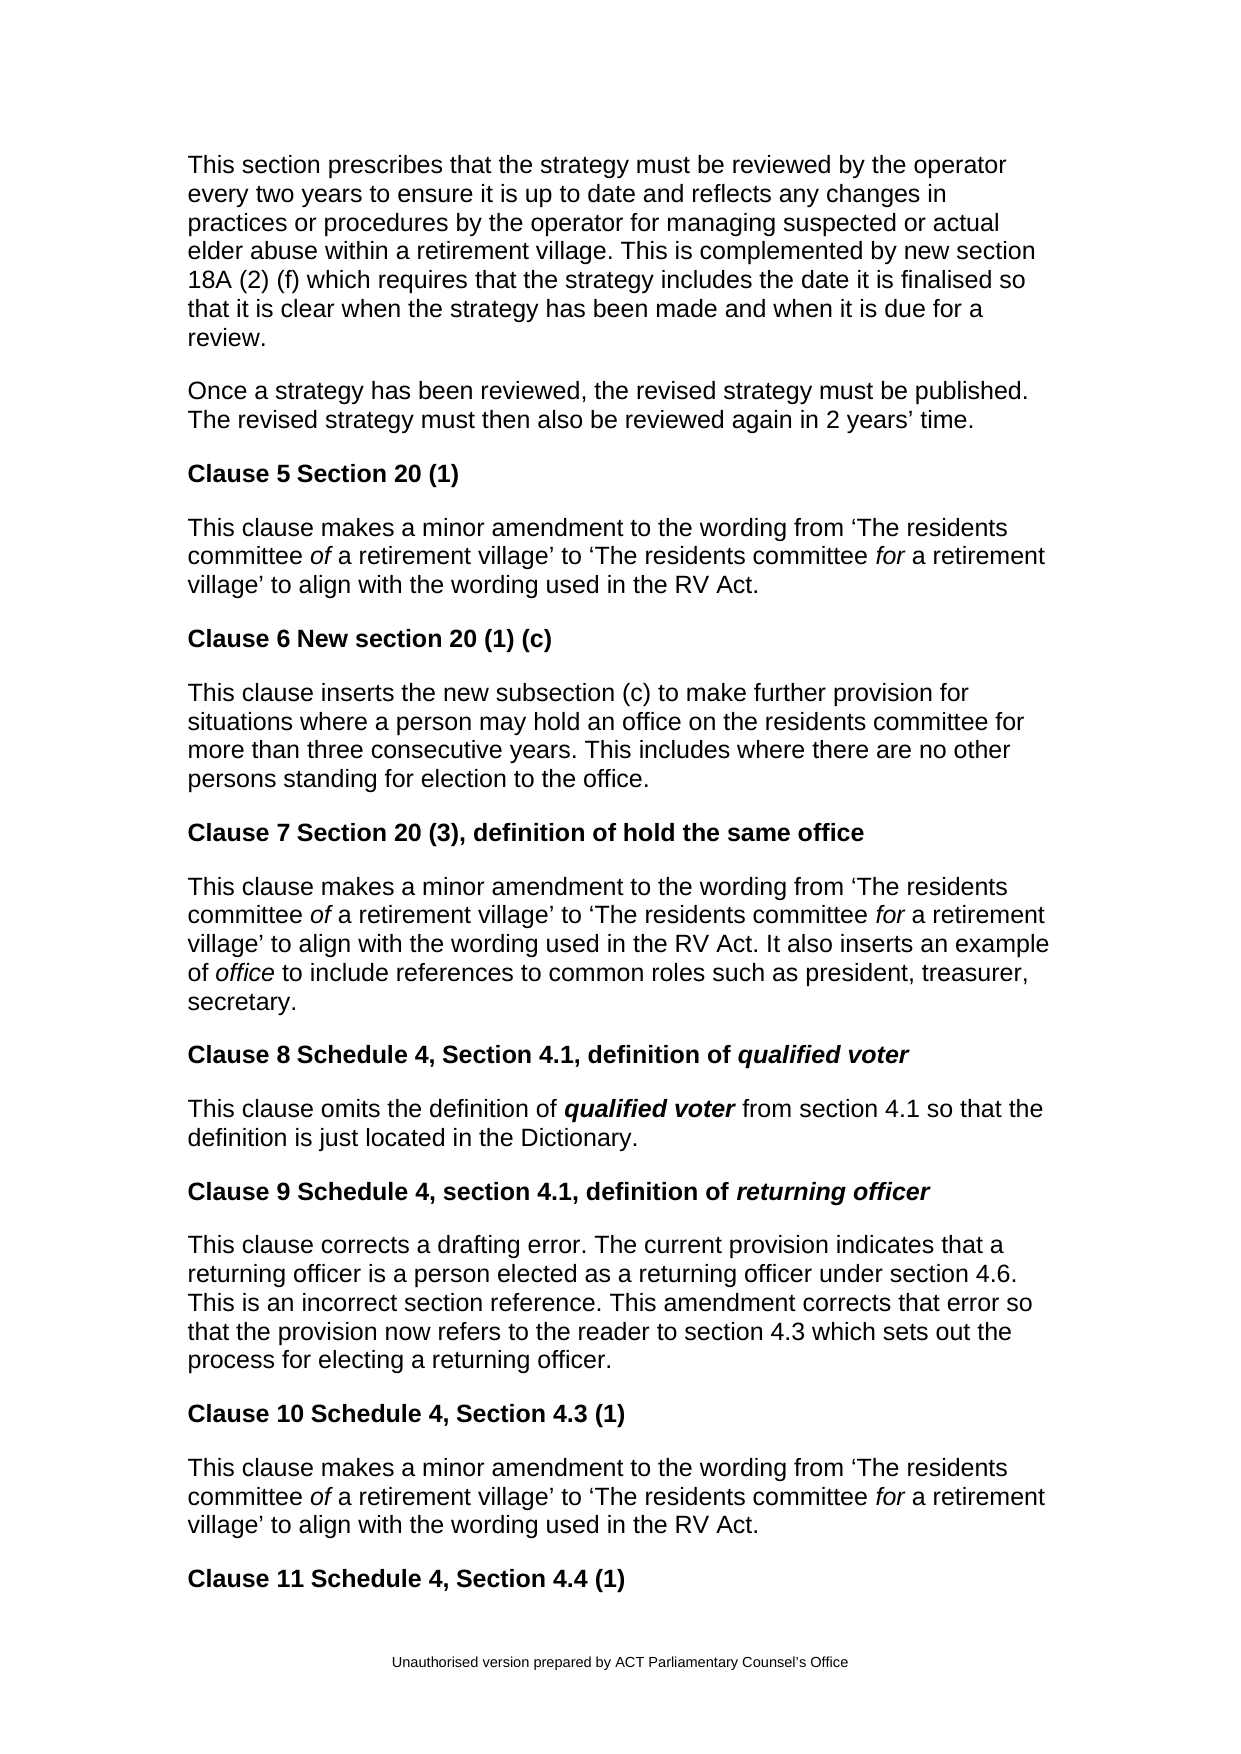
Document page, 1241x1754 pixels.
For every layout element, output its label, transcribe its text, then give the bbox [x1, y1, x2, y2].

text This clause inserts the new subsection (c) to make further provision for situations where a person may hold an office on the residents committee for more than three consecutive years. This includes where there are no other persons standing for election to the office. [187, 678, 1053, 793]
text This clause makes a minor amendment to the wording from ‘The residents committee of a retirement village’ to ‘The residents committee for a retirement village’ to align with the wording used in the RV Act. It also inserts an example of office to include references to common roles such as president, treasurer, secretary. [187, 872, 1053, 1015]
text This clause omits the definition of qualified voter from section 4.1 so that the definition is just located in the Dictionary. [187, 1094, 1053, 1152]
text Once a strategy has been reviewed, the revised strategy must be published. The revised strategy must then also be reviewed again in 2 years’ time. [187, 376, 1053, 434]
text Clause 8 Schedule 4, Section 4.1, definition of qualified voter [187, 1040, 1053, 1069]
text Clause 5 Section 20 (1) [187, 459, 1053, 488]
text This section prescribes that the strategy must be reviewed by the operator every two years to ensure it is up to date and reflects any changes in practices or procedures by the operator for managing suspected or actual elder abuse within a retirement village. This is complemented by new section 18A (2) (f) which requires that the strategy includes the date it is finalised so that it is clear when the strategy has been made and when it is due for a review. [187, 150, 1053, 351]
text Clause 6 New section 20 (1) (c) [187, 624, 1053, 653]
text This clause makes a minor amendment to the wording from ‘The residents committee of a retirement village’ to ‘The residents committee for a retirement village’ to align with the wording used in the RV Act. [187, 1453, 1053, 1539]
text Clause 7 Section 20 (3), definition of hold the same office [187, 818, 1053, 847]
text This clause makes a minor amendment to the wording from ‘The residents committee of a retirement village’ to ‘The residents committee for a retirement village’ to align with the wording used in the RV Act. [187, 513, 1053, 599]
text This clause corrects a drafting error. The current provision indicates that a returning officer is a person elected as a returning officer under section 4.6. This is an incorrect section reference. This amendment corrects that error so that the provision now refers to the reader to section 4.3 which sets out the process for electing a returning officer. [187, 1230, 1053, 1374]
text Clause 9 Schedule 4, section 4.1, definition of returning officer [187, 1177, 1053, 1205]
text Clause 10 Schedule 4, Section 4.3 (1) [187, 1399, 1053, 1428]
text Clause 11 Schedule 4, Section 4.4 (1) [187, 1564, 1053, 1593]
